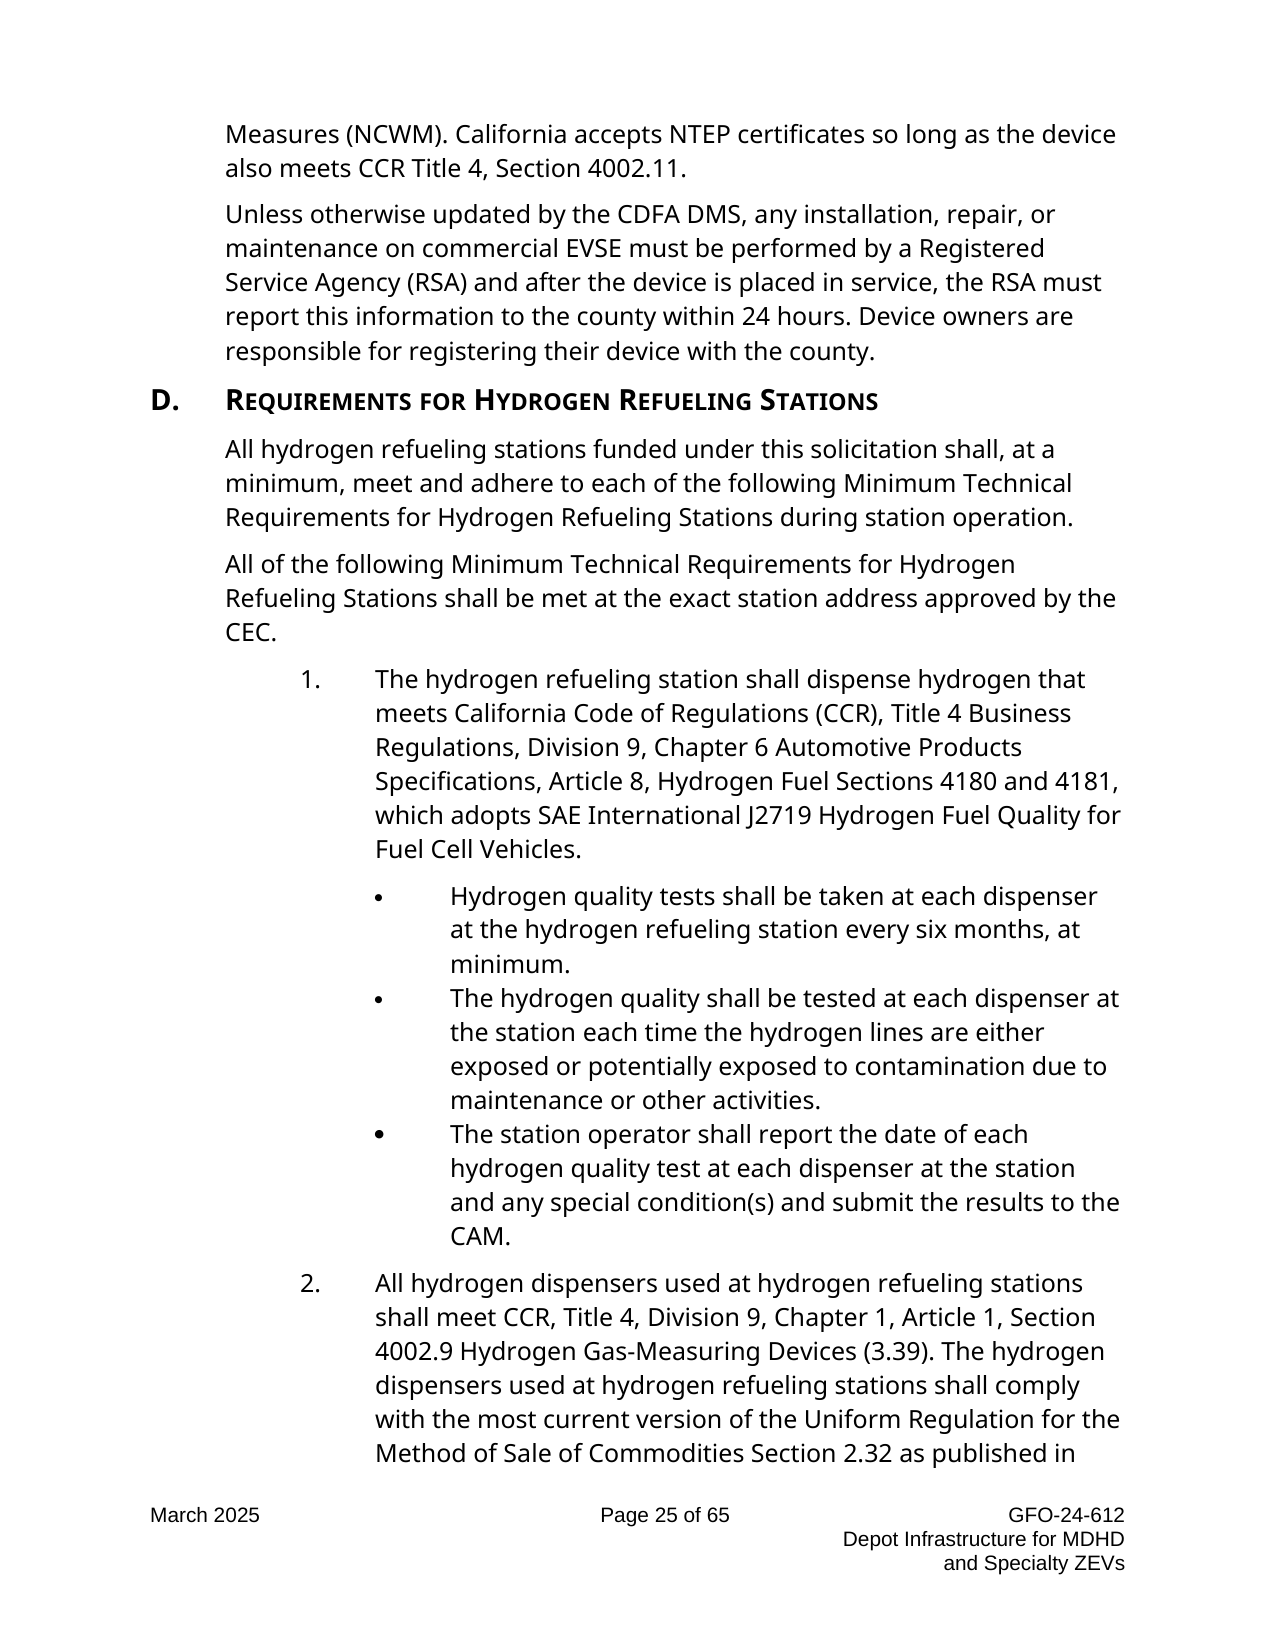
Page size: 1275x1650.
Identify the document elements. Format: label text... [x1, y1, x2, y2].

list The hydrogen refueling station shall dispense hydrogen that meets California Code of Regulations (CCR), Title 4 Business Regulations, Division 9, Chapter 6 Automotive Products Specifications, Article 8, Hydrogen Fuel Sections 4180 and 4181, which adopts SAE International J2719 Hydrogen Fuel Quality for Fuel Cell Vehicles. [300, 661, 1125, 866]
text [225, 116, 1125, 184]
list Hydrogen quality tests shall be taken at each dispenser at the hydrogen refueling station every six months, at minimum. [375, 878, 1125, 980]
list The station operator shall report the date of each hydrogen quality test at each dispenser at the station and any special condition(s) and submit the results to the CAM. [375, 1117, 1125, 1253]
subtitle Requirements for Hydrogen Refueling Stations [150, 380, 1125, 419]
text All of the following Minimum Technical Requirements for Hydrogen Refueling Stations shall be met at the exact station address approved by the CEC. [225, 547, 1125, 649]
text Unless otherwise updated by the CDFA DMS, any installation, repair, or maintenance on commercial EVSE must be performed by a Registered Service Agency (RSA) and after the device is placed in service, the RSA must report this information to the county within 24 hours. Device owners are responsible for registering their device with the county. [225, 197, 1125, 367]
list The hydrogen quality shall be tested at each dispenser at the station each time the hydrogen lines are either exposed or potentially exposed to contamination due to maintenance or other activities. [375, 980, 1125, 1117]
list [300, 1265, 1125, 1470]
text All hydrogen refueling stations funded under this solicitation shall, at a minimum, meet and adhere to each of the following Minimum Technical Requirements for Hydrogen Refueling Stations during station operation. [225, 432, 1125, 534]
